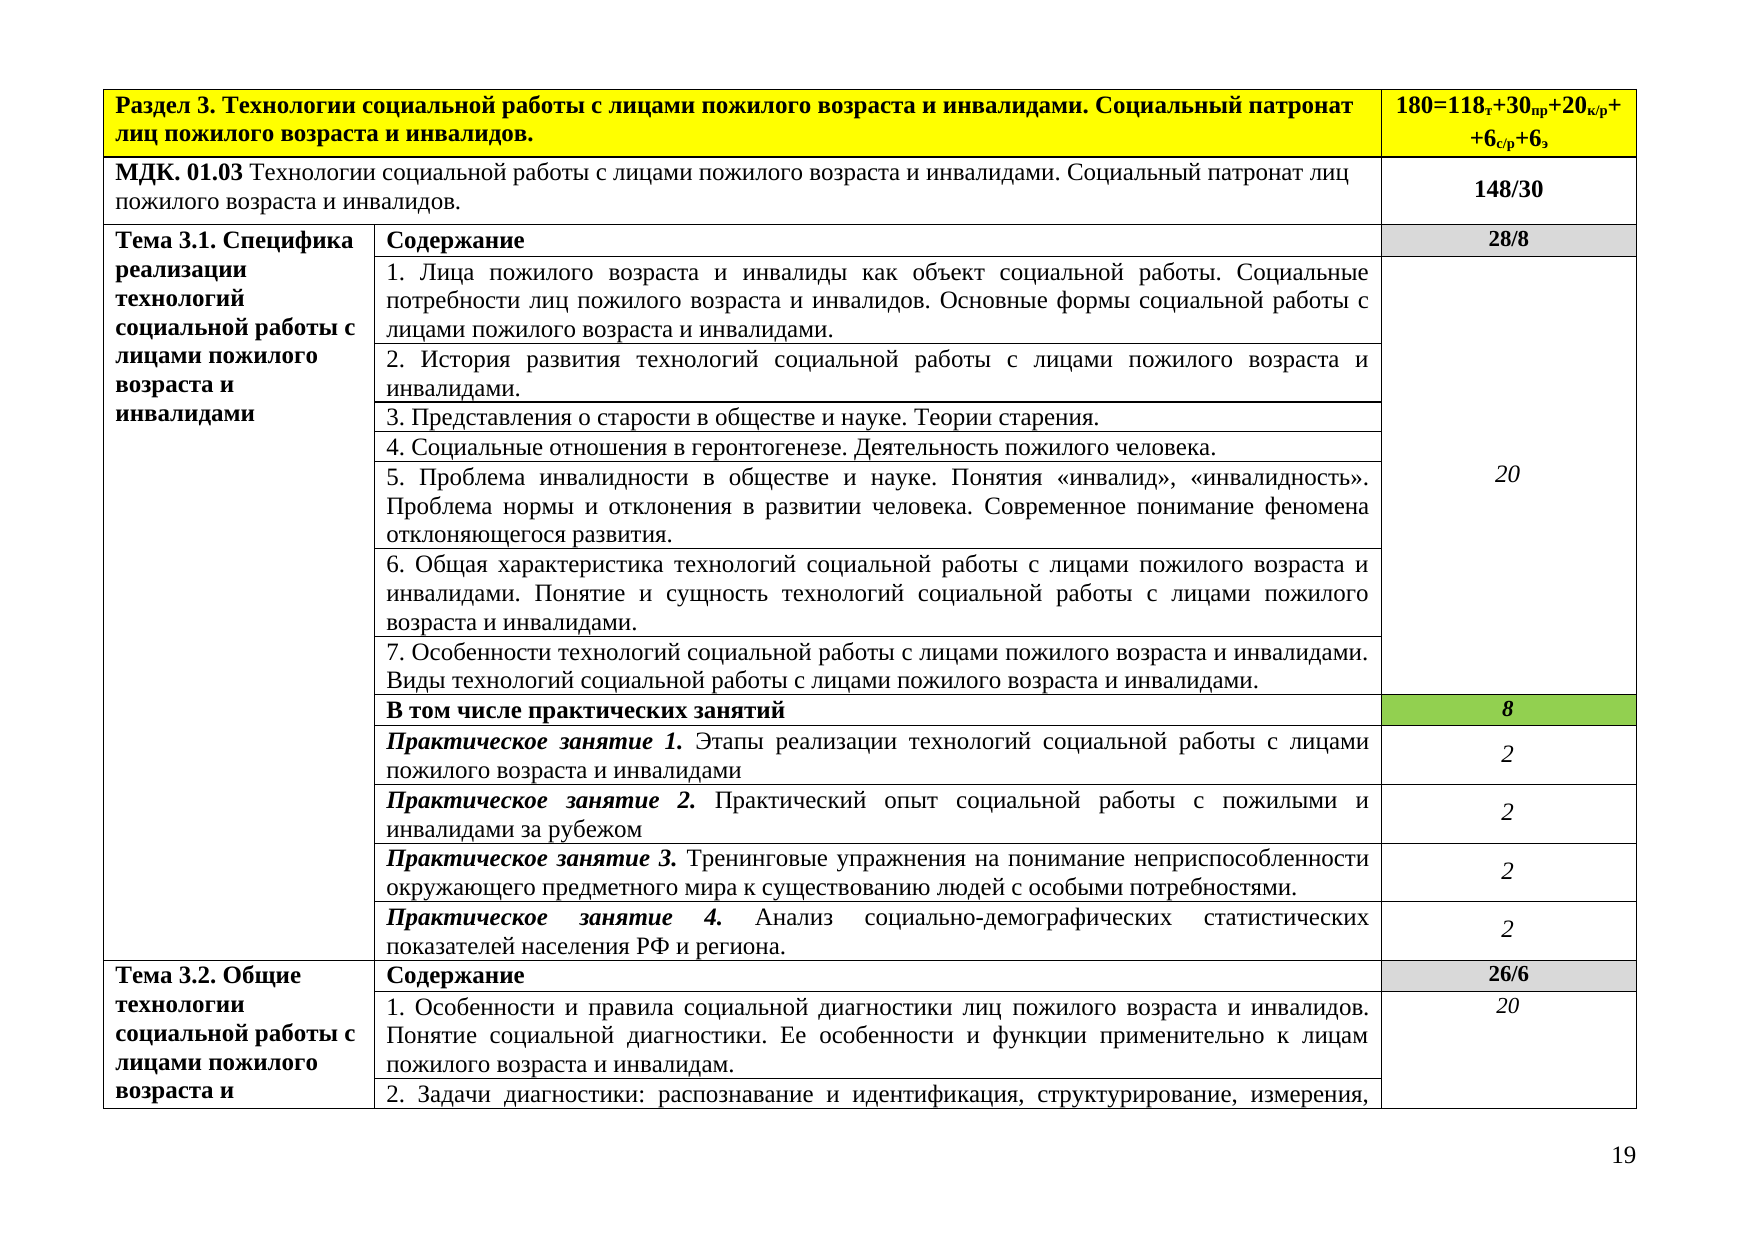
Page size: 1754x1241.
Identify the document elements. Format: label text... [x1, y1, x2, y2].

table_cell 28/8 [1382, 225, 1636, 256]
table_cell Практическое занятие 1. Этапы реализации технологий социальной работы с лицами пожилого возраста и инвалидами [375, 726, 1381, 784]
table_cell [375, 1079, 1381, 1108]
table_cell 8 [1382, 695, 1636, 725]
table_cell Содержание [375, 225, 1381, 256]
table_cell Практическое занятие 4. Анализ социально-демографических статистических показателей населения РФ и региона. [375, 902, 1381, 959]
table_header Раздел 3. Технологии социальной работы с лицами пожилого возраста и инвалидами. Социальный патронат лиц пожилого возраста и инвалидов. [104, 90, 1381, 156]
table_cell 20 [1382, 992, 1636, 1108]
table_cell 1. Особенности и правила социальной диагностики лиц пожилого возраста и инвалидов. Понятие социальной диагностики. Ее особенности и функции применительно к лицам пожилого возраста и инвалидам. [375, 992, 1381, 1078]
table_cell 4. Социальные отношения в геронтогенезе. Деятельность пожилого человека. [375, 432, 1381, 461]
table_cell 6. Общая характеристика технологий социальной работы с лицами пожилого возраста и инвалидами. Понятие и сущность технологий социальной работы с лицами пожилого возраста и инвалидами. [375, 549, 1381, 636]
table_cell Практическое занятие 2. Практический опыт социальной работы с пожилыми и инвалидами за рубежом [375, 785, 1381, 842]
table_cell Тема 3.2. Общие технологии социальной работы с лицами пожилого возраста и инвалидами [104, 961, 374, 1108]
table_cell 20 [1382, 257, 1636, 694]
table_cell 26/6 [1382, 961, 1636, 991]
table_cell 5. Проблема инвалидности в обществе и науке. Понятия «инвалид», «инвалидность». Проблема нормы и отклонения в развитии человека. Современное понимание феномена отклоняющегося развития. [375, 462, 1381, 548]
table_cell 2 [1382, 785, 1636, 842]
table_cell 7. Особенности технологий социальной работы с лицами пожилого возраста и инвалидами. Виды технологий социальной работы с лицами пожилого возраста и инвалидами. [375, 637, 1381, 694]
table_cell 2 [1382, 902, 1636, 959]
table_cell Содержание [375, 961, 1381, 991]
table_cell В том числе практических занятий [375, 695, 1381, 725]
table_cell 3. Представления о старости в обществе и науке. Теории старения. [375, 403, 1381, 431]
table_cell 148/30 [1382, 158, 1636, 224]
table_cell 2. История развития технологий социальной работы с лицами пожилого возраста и инвалидами. [375, 344, 1381, 401]
table_cell 2 [1382, 844, 1636, 901]
table_cell 2 [1382, 726, 1636, 784]
table_cell Тема 3.1. Специфика реализации технологий социальной работы с лицами пожилого возраста и инвалидами [104, 225, 374, 959]
table_cell 1. Лица пожилого возраста и инвалиды как объект социальной работы. Социальные потребности лиц пожилого возраста и инвалидов. Основные формы социальной работы с лицами пожилого возраста и инвалидами. [375, 257, 1381, 343]
table_cell МДК. 01.03 Технологии социальной работы с лицами пожилого возраста и инвалидами. Социальный патронат лиц пожилого возраста и инвалидов. [104, 158, 1381, 224]
table_cell Практическое занятие 3. Тренинговые упражнения на понимание неприспособленности окружающего предметного мира к существованию людей с особыми потребностями. [375, 844, 1381, 901]
table_header 180=118т+30пр+20к/р+ +6с/р+6э [1382, 90, 1636, 156]
